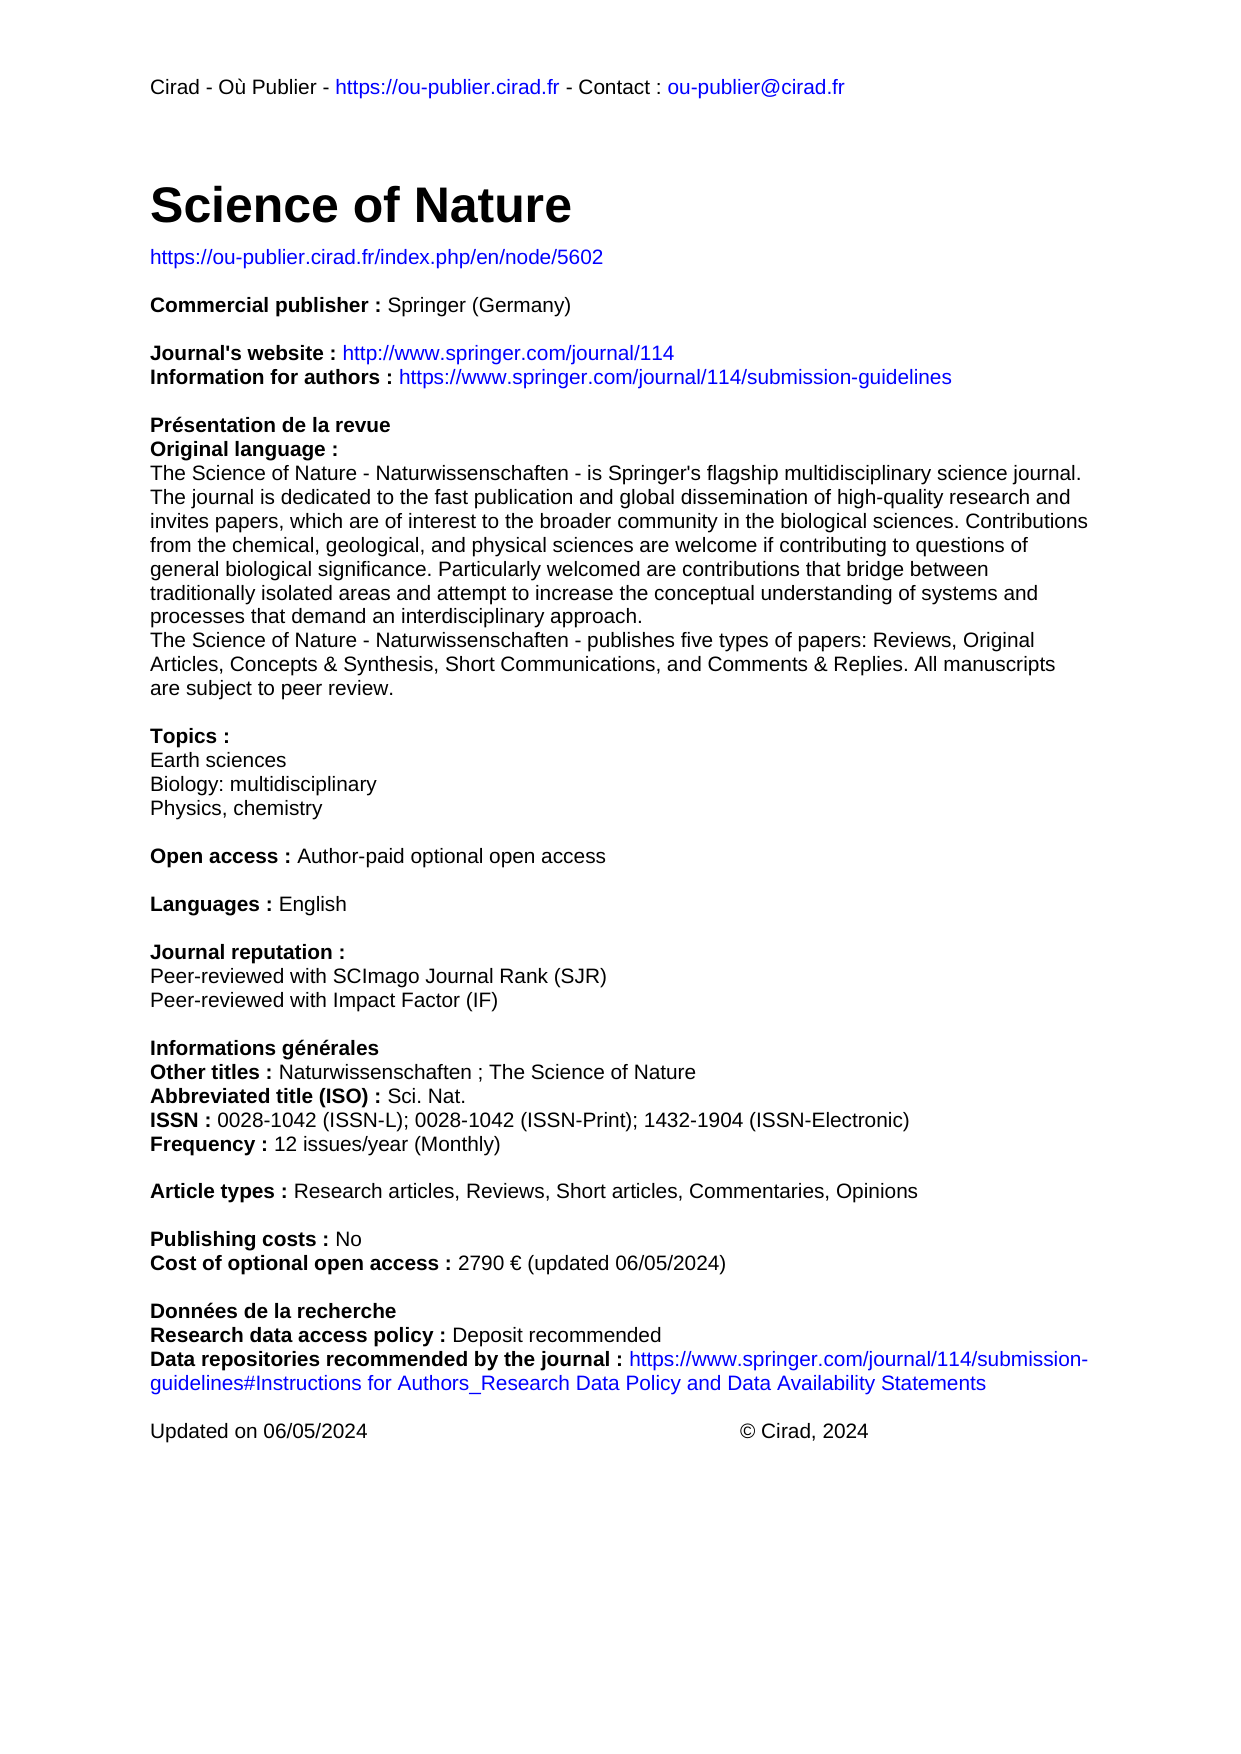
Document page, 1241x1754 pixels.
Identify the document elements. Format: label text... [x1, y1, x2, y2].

subtitle Science of Nature [150, 175, 1090, 232]
text Article types : Research articles, Reviews, Short articles, Commentaries, OpinionsPublishing costs : NoCost of optional open access : 2790 € (updated 06/05/2024)Données de la rechercheResearch data access policy : Deposit recommendedData repositories recommended by the journal : https://www.springer.com/journal/114/submission-guidelines#Instructions for Authors_Research Data Policy and Data Availability StatementsUpdated on 06/05/2024 © Cirad, 2024 [150, 1155, 1090, 1443]
text The Science of Nature - Naturwissenschaften - is Springer's flagship multidisciplinary science journal. The journal is dedicated to the fast publication and global dissemination of high-quality research and invites papers, which are of interest to the broader community in the biological sciences. Contributions from the chemical, geological, and physical sciences are welcome if contributing to questions of general biological significance. Particularly welcomed are contributions that bridge between traditionally isolated areas and attempt to increase the conceptual understanding of systems and processes that demand an interdisciplinary approach.The Science of Nature - Naturwissenschaften - publishes five types of papers: Reviews, Original Articles, Concepts & Synthesis, Short Communications, and Comments & Replies. All manuscripts are subject to peer review. [150, 461, 1090, 700]
text https://ou-publier.cirad.fr/index.php/en/node/5602 [150, 245, 1090, 269]
text Commercial publisher : Springer (Germany)Journal's website : http://www.springer.com/journal/114Information for authors : https://www.springer.com/journal/114/submission-guidelinesPrésentation de la revueOriginal language : [150, 269, 1090, 461]
text Topics : Earth sciencesBiology: multidisciplinaryPhysics, chemistryOpen access : Author-paid optional open accessLanguages : EnglishJournal reputation : Peer-reviewed with SCImago Journal Rank (SJR)Peer-reviewed with Impact Factor (IF)Informations généralesOther titles : Naturwissenschaften ; The Science of NatureAbbreviated title (ISO) : Sci. Nat.ISSN : 0028-1042 (ISSN-L); 0028-1042 (ISSN-Print); 1432-1904 (ISSN-Electronic)Frequency : 12 issues/year (Monthly) [150, 724, 1090, 1155]
